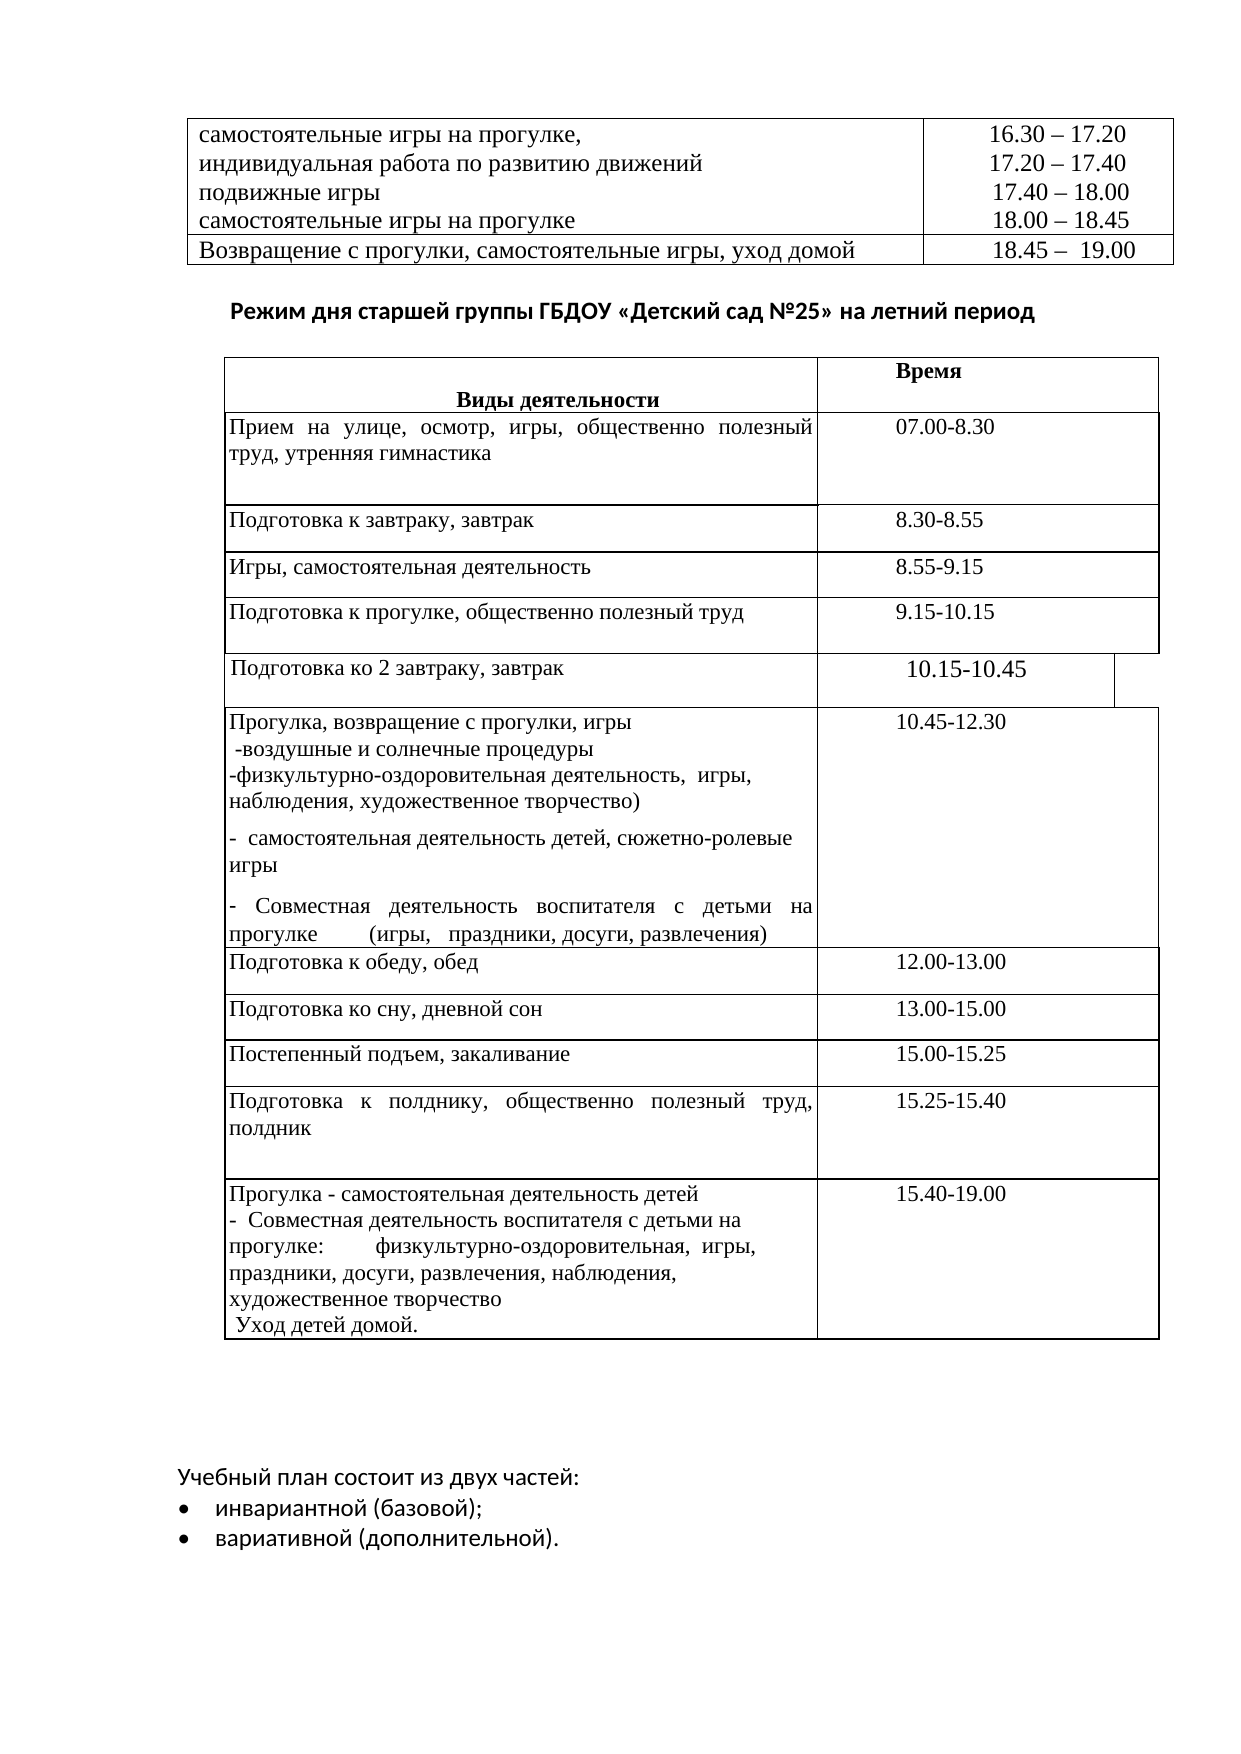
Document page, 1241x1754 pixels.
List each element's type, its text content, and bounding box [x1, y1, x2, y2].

text Режим дня старшей группы ГБДОУ «Детский сад №25» на летний период [177, 296, 1088, 326]
table_cell Прогулка, возвращение с прогулки, игры -воздушные и солнечные процедуры -физкультурно-оздоровительная деятельность, игры, наблюдения, художественное творчество) - самостоятельная деятельность детей, сюжетно-ролевые игры - Совместная деятельность воспитателя с детьми на прогулке (игры, праздники, досуги, развлечения) [226, 708, 817, 947]
table_cell 13.00-15.00 [818, 995, 1158, 1039]
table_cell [924, 119, 1173, 234]
table_cell 15.00-15.25 [818, 1041, 1158, 1086]
list инвариантной (базовой); [177, 1492, 1088, 1522]
table_cell Подготовка к завтраку, завтрак [226, 506, 817, 551]
table_cell 9.15-10.15 [818, 598, 1158, 653]
table_cell Подготовка ко 2 завтраку, завтрак [225, 654, 817, 707]
table_cell Прогулка - самостоятельная деятельность детей - Совместная деятельность воспитателя с детьми на прогулке: физкультурно-оздоровительная, игры, праздники, досуги, развлечения, наблюдения, художественное творчество Уход детей домой. [226, 1180, 817, 1338]
text Учебный план состоит из двух частей: [177, 1461, 1088, 1492]
table_cell 8.30-8.55 [818, 505, 1158, 551]
table_cell 10.15-10.45 [818, 654, 1114, 707]
table_cell Прием на улице, осмотр, игры, общественно полезный труд, утренняя гимнастика [226, 413, 817, 504]
table_cell Игры, самостоятельная деятельность [226, 553, 817, 597]
table_cell Подготовка к полднику, общественно полезный труд, полдник [226, 1087, 817, 1178]
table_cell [188, 119, 923, 234]
table_cell Подготовка к прогулке, общественно полезный труд [226, 598, 817, 653]
table_cell 15.40-19.00 [818, 1180, 1158, 1338]
table_cell Постепенный подъем, закаливание [226, 1041, 817, 1086]
table_cell 07.00-8.30 [818, 413, 1158, 504]
table_cell Подготовка ко сну, дневной сон [226, 995, 817, 1039]
table_cell 18.45 – 19.00 [924, 235, 1173, 264]
table_header Виды деятельности [225, 358, 817, 412]
list вариативной (дополнительной). [177, 1522, 1088, 1553]
table_cell 10.45-12.30 [818, 708, 1158, 947]
table_cell 8.55-9.15 [818, 553, 1158, 597]
table_cell 12.00-13.00 [818, 948, 1158, 993]
table_header Время [818, 358, 1158, 412]
table_cell 15.25-15.40 [818, 1087, 1158, 1178]
table_cell Возвращение с прогулки, самостоятельные игры, уход домой [188, 235, 923, 264]
table_cell Подготовка к обеду, обед [226, 948, 817, 993]
